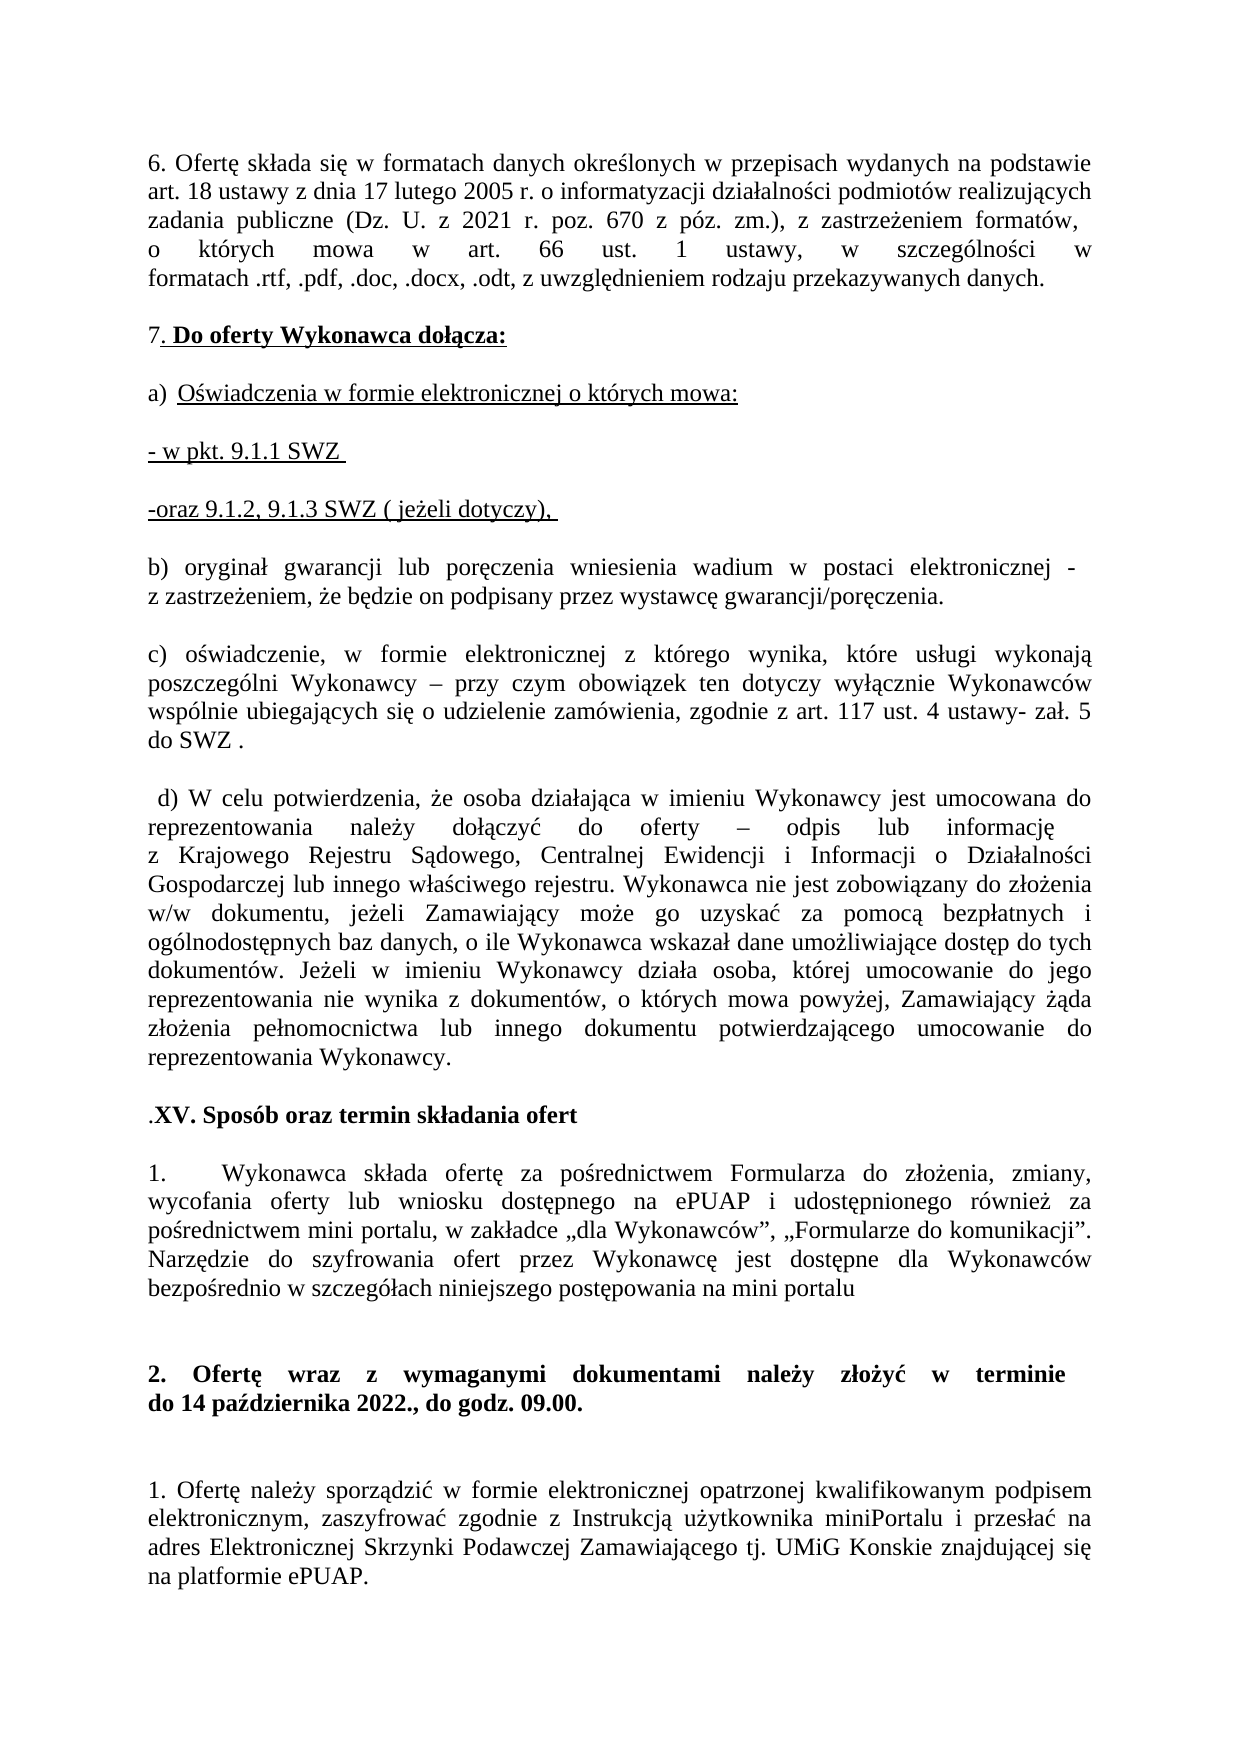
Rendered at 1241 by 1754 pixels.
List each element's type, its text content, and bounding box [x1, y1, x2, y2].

list Oświadczenia w formie elektronicznej o których mowa: [148, 378, 1093, 407]
text c) oświadczenie, w formie elektronicznej z którego wynika, które usługi wykonają poszczególni Wykonawcy – przy czym obowiązek ten dotyczy wyłącznie Wykonawców wspólnie ubiegających się o udzielenie zamówienia, zgodnie z art. 117 ust. 4 ustawy- zał. 5 do SWZ . [148, 639, 1093, 754]
text 2. Ofertę wraz z wymaganymi dokumentami należy złożyć w terminie do 14 października 2022., do godz. 09.00. [148, 1331, 1093, 1417]
text -oraz 9.1.2, 9.1.3 SWZ ( jeżeli dotyczy), [148, 494, 1093, 523]
text 6. Ofertę składa się w formatach danych określonych w przepisach wydanych na podstawie art. 18 ustawy z dnia 17 lutego 2005 r. o informatyzacji działalności podmiotów realizujących zadania publiczne (Dz. U. z 2021 r. poz. 670 z póz. zm.), z zastrzeżeniem formatów, o których mowa w art. 66 ust. 1 ustawy, w szczególności w formatach .rtf, .pdf, .doc, .docx, .odt, z uwzględnieniem rodzaju przekazywanych danych. [148, 148, 1093, 291]
text - w pkt. 9.1.1 SWZ [148, 436, 1093, 465]
text .XV. Sposób oraz termin składania ofert [148, 1100, 1093, 1128]
text 1. Ofertę należy sporządzić w formie elektronicznej opatrzonej kwalifikowanym podpisem elektronicznym, zaszyfrować zgodnie z Instrukcją użytkownika miniPortalu i przesłać na adres Elektronicznej Skrzynki Podawczej Zamawiającego tj. UMiG Konskie znajdującej się na platformie ePUAP. [148, 1446, 1093, 1590]
text b) oryginał gwarancji lub poręczenia wniesienia wadium w postaci elektronicznej - z zastrzeżeniem, że będzie on podpisany przez wystawcę gwarancji/poręczenia. [148, 552, 1093, 610]
text d) W celu potwierdzenia, że osoba działająca w imieniu Wykonawcy jest umocowana do reprezentowania należy dołączyć do oferty – odpis lub informację z Krajowego Rejestru Sądowego, Centralnej Ewidencji i Informacji o Działalności Gospodarczej lub innego właściwego rejestru. Wykonawca nie jest zobowiązany do złożenia w/w dokumentu, jeżeli Zamawiający może go uzyskać za pomocą bezpłatnych i ogólnodostępnych baz danych, o ile Wykonawca wskazał dane umożliwiające dostęp do tych dokumentów. Jeżeli w imieniu Wykonawcy działa osoba, której umocowanie do jego reprezentowania nie wynika z dokumentów, o których mowa powyżej, Zamawiający żąda złożenia pełnomocnictwa lub innego dokumentu potwierdzającego umocowanie do reprezentowania Wykonawcy. [148, 783, 1093, 1071]
list Wykonawca składa ofertę za pośrednictwem Formularza do złożenia, zmiany, wycofania oferty lub wniosku dostępnego na ePUAP i udostępnionego również za pośrednictwem mini portalu, w zakładce „dla Wykonawców”, „Formularze do komunikacji”. Narzędzie do szyfrowania ofert przez Wykonawcę jest dostępne dla Wykonawców bezpośrednio w szczegółach niniejszego postępowania na mini portalu [148, 1158, 1093, 1301]
text 7. Do oferty Wykonawca dołącza: [148, 321, 1093, 349]
